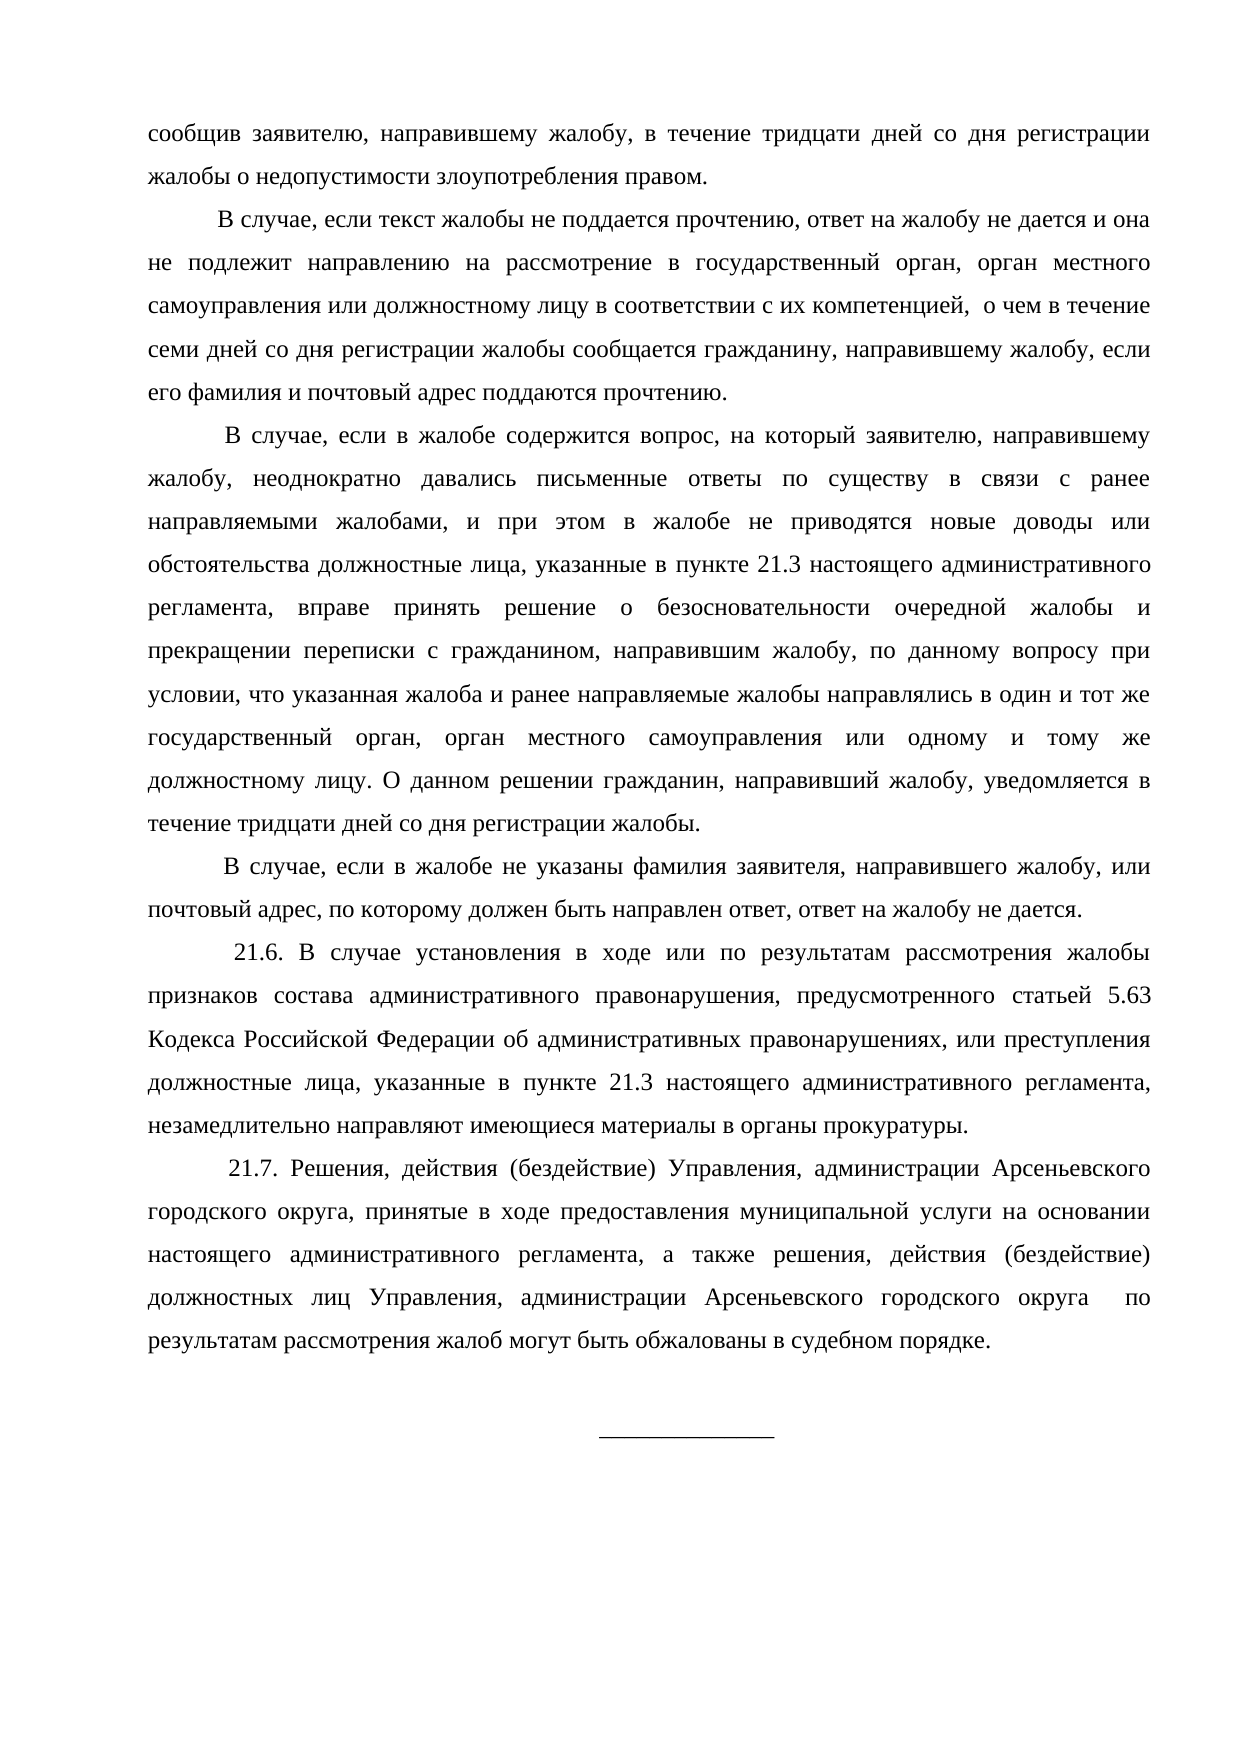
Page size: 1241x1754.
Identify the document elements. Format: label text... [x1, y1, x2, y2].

text 21.6. В случае установления в ходе или по результатам рассмотрения жалобы признаков состава административного правонарушения, предусмотренного статьей 5.63 Кодекса Российской Федерации об административных правонарушениях, или преступления должностные лица, указанные в пункте 21.3 настоящего административного регламента, незамедлительно направляют имеющиеся материалы в органы прокуратуры. [148, 937, 1152, 1139]
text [148, 118, 1152, 190]
text В случае, если текст жалобы не поддается прочтению, ответ на жалобу не дается и она не подлежит направлению на рассмотрение в государственный орган, орган местного самоуправления или должностному лицу в соответствии с их компетенцией, о чем в течение семи дней со дня регистрации жалобы сообщается гражданину, направившему жалобу, если его фамилия и почтовый адрес поддаются прочтению. [148, 204, 1152, 406]
text 21.7. Решения, действия (бездействие) Управления, администрации Арсеньевского городского округа, принятые в ходе предоставления муниципальной услуги на основании настоящего административного регламента, а также решения, действия (бездействие) должностных лиц Управления, администрации Арсеньевского городского округа по результатам рассмотрения жалоб могут быть обжалованы в судебном порядке. [148, 1153, 1152, 1354]
text ______________ [148, 1412, 1152, 1441]
text В случае, если в жалобе содержится вопрос, на который заявителю, направившему жалобу, неоднократно давались письменные ответы по существу в связи с ранее направляемыми жалобами, и при этом в жалобе не приводятся новые доводы или обстоятельства должностные лица, указанные в пункте 21.3 настоящего административного регламента, вправе принять решение о безосновательности очередной жалобы и прекращении переписки с гражданином, направившим жалобу, по данному вопросу при условии, что указанная жалоба и ранее направляемые жалобы направлялись в один и тот же государственный орган, орган местного самоуправления или одному и тому же должностному лицу. О данном решении гражданин, направивший жалобу, уведомляется в течение тридцати дней со дня регистрации жалобы. [148, 420, 1152, 837]
text В случае, если в жалобе не указаны фамилия заявителя, направившего жалобу, или почтовый адрес, по которому должен быть направлен ответ, ответ на жалобу не дается. [148, 851, 1152, 923]
